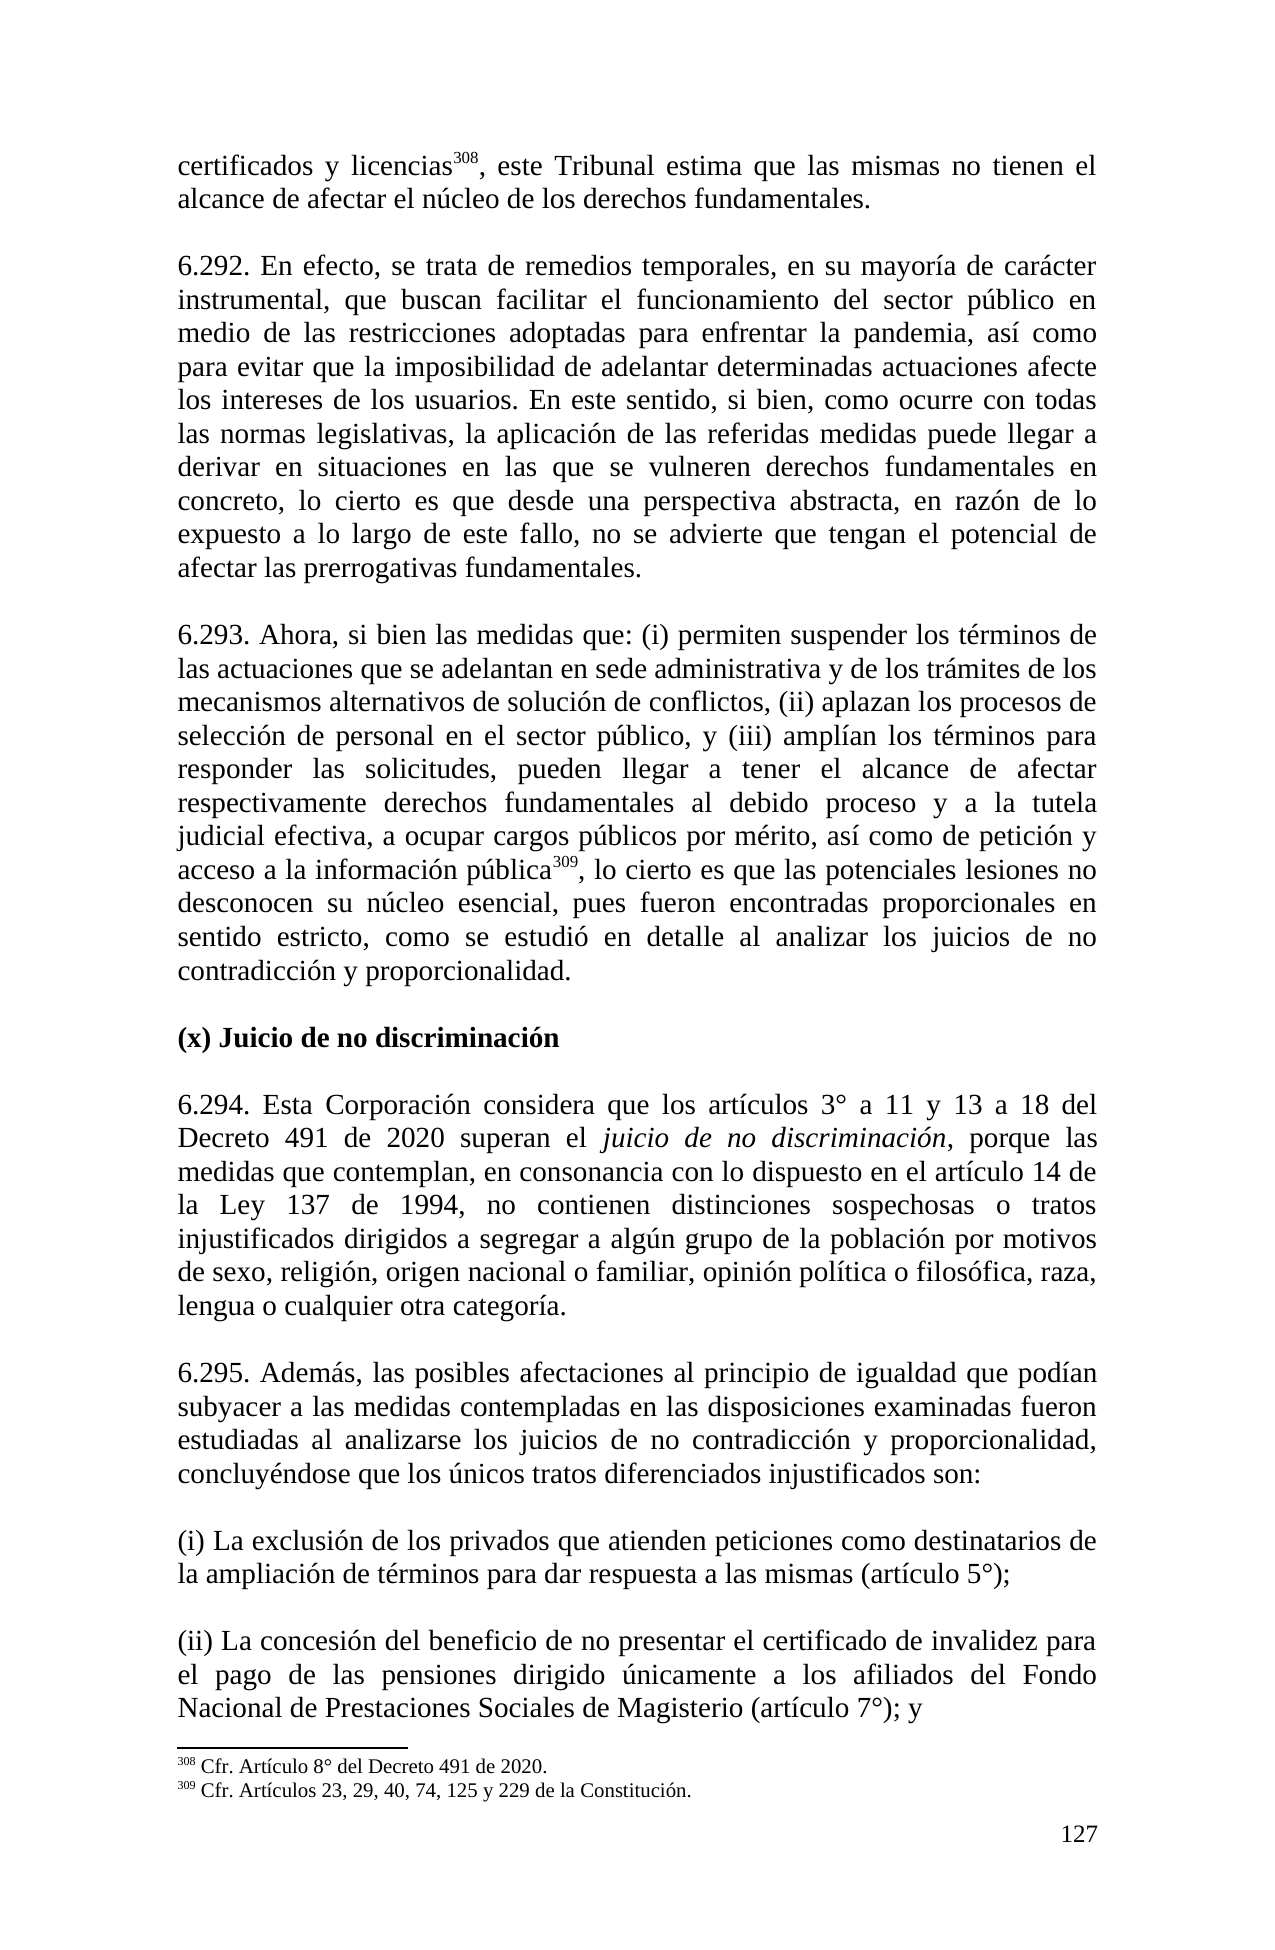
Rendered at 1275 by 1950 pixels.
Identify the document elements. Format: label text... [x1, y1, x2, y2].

text (x) Juicio de no discriminación [177, 1020, 1098, 1053]
text (i) La exclusión de los privados que atienden peticiones como destinatarios de la ampliación de términos para dar respuesta a las mismas (artículo 5°); [177, 1523, 1098, 1590]
text 6.295. Además, las posibles afectaciones al principio de igualdad que podían subyacer a las medidas contempladas en las disposiciones examinadas fueron estudiadas al analizarse los juicios de no contradicción y proporcionalidad, concluyéndose que los únicos tratos diferenciados injustificados son: [177, 1355, 1098, 1489]
text 6.293. Ahora, si bien las medidas que: (i) permiten suspender los términos de las actuaciones que se adelantan en sede administrativa y de los trámites de los mecanismos alternativos de solución de conflictos, (ii) aplazan los procesos de selección de personal en el sector público, y (iii) amplían los términos para responder las solicitudes, pueden llegar a tener el alcance de afectar respectivamente derechos fundamentales al debido proceso y a la tutela judicial efectiva, a ocupar cargos públicos por mérito, así como de petición y acceso a la información pública, lo cierto es que las potenciales lesiones no desconocen su núcleo esencial, pues fueron encontradas proporcionales en sentido estricto, como se estudió en detalle al analizar los juicios de no contradicción y proporcionalidad. [177, 617, 1098, 986]
text 6.294. Esta Corporación considera que los artículos 3° a 11 y 13 a 18 del Decreto 491 de 2020 superan el juicio de no discriminación, porque las medidas que contemplan, en consonancia con lo dispuesto en el artículo 14 de la Ley 137 de 1994, no contienen distinciones sospechosas o tratos injustificados dirigidos a segregar a algún grupo de la población por motivos de sexo, religión, origen nacional o familiar, opinión política o filosófica, raza, lengua o cualquier otra categoría. [177, 1087, 1098, 1322]
text (ii) La concesión del beneficio de no presentar el certificado de invalidez para el pago de las pensiones dirigido únicamente a los afiliados del Fondo Nacional de Prestaciones Sociales de Magisterio (artículo 7°); y [177, 1623, 1098, 1724]
text 6.292. En efecto, se trata de remedios temporales, en su mayoría de carácter instrumental, que buscan facilitar el funcionamiento del sector público en medio de las restricciones adoptadas para enfrentar la pandemia, así como para evitar que la imposibilidad de adelantar determinadas actuaciones afecte los intereses de los usuarios. En este sentido, si bien, como ocurre con todas las normas legislativas, la aplicación de las referidas medidas puede llegar a derivar en situaciones en las que se vulneren derechos fundamentales en concreto, lo cierto es que desde una perspectiva abstracta, en razón de lo expuesto a lo largo de este fallo, no se advierte que tengan el potencial de afectar las prerrogativas fundamentales. [177, 248, 1098, 584]
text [177, 148, 1098, 215]
